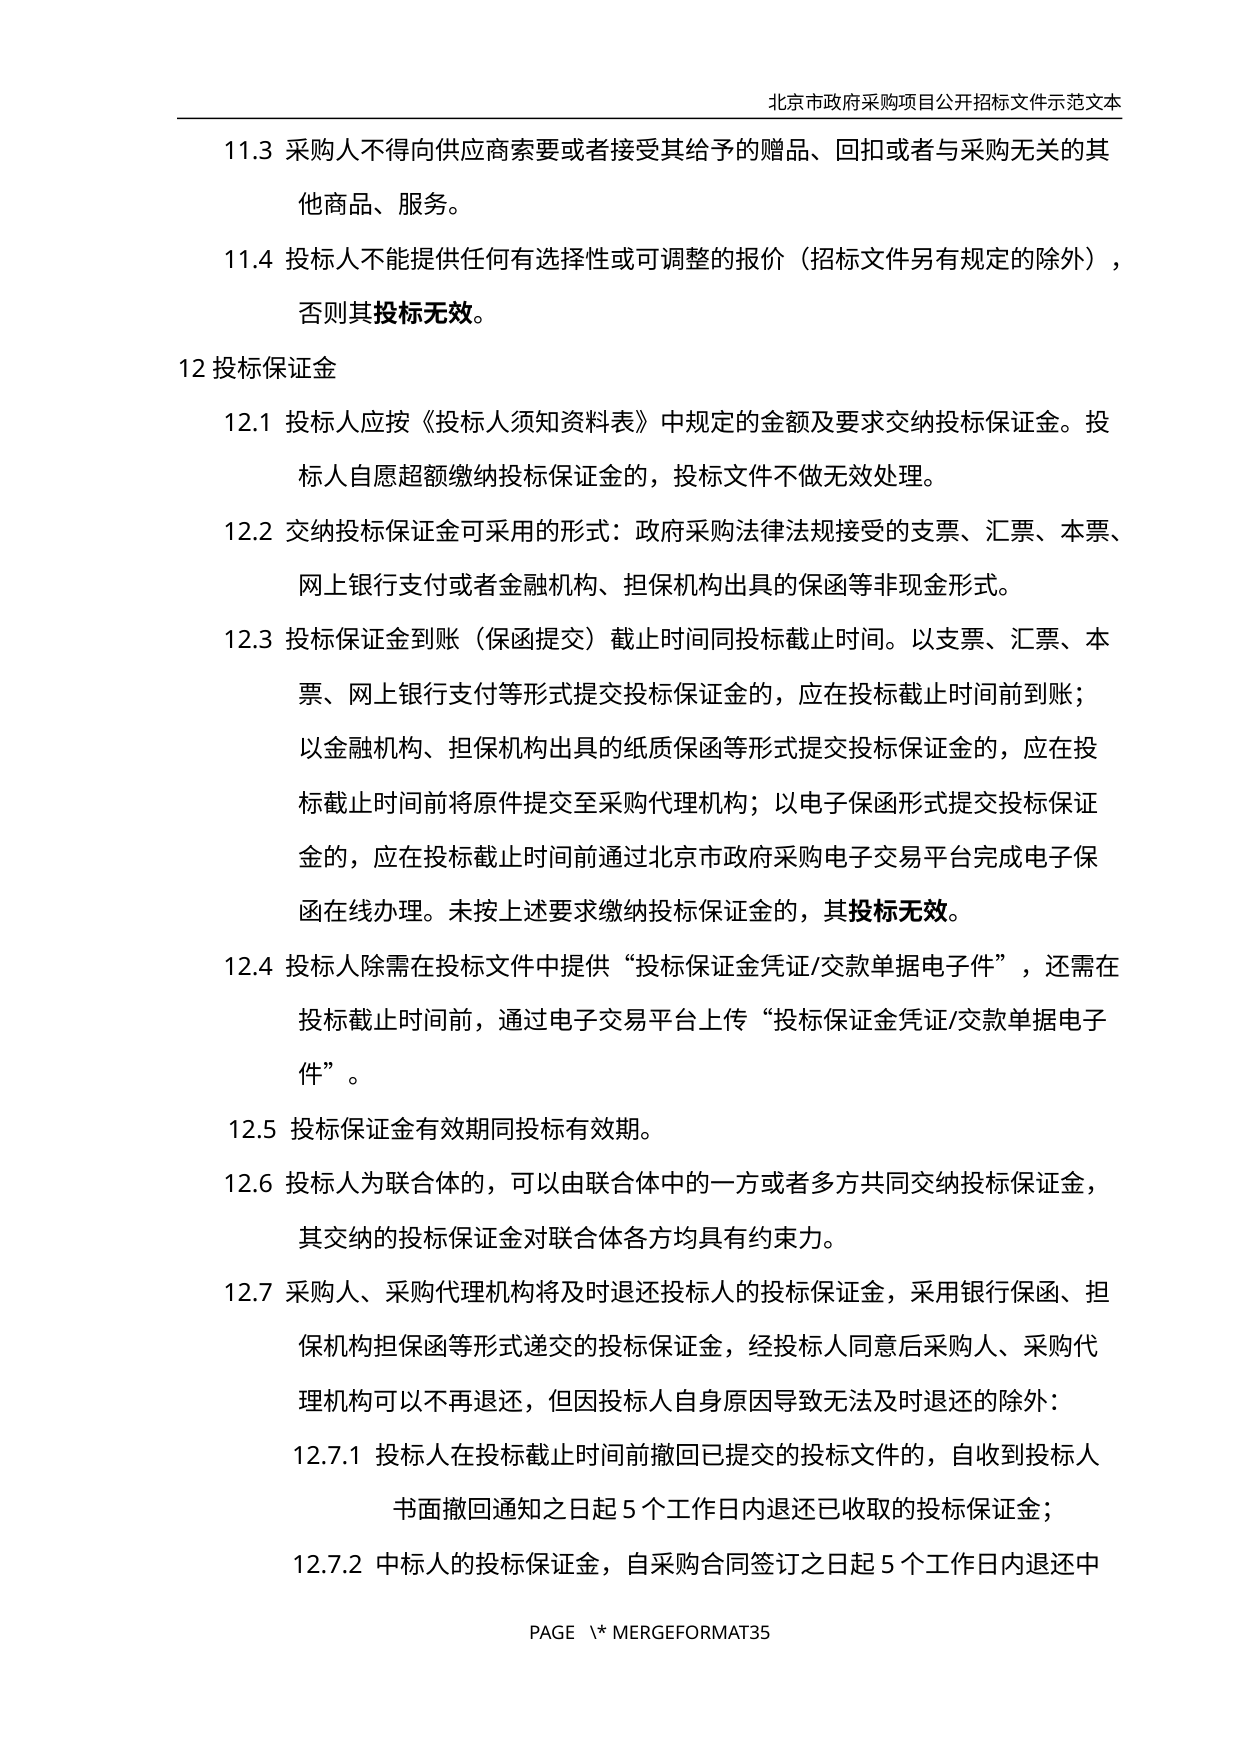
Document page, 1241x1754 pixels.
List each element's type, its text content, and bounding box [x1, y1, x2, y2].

text 12.1 投标人应按《投标人须知资料表》中规定的金额及要求交纳投标保证金。投标人自愿超额缴纳投标保证金的，投标文件不做无效处理。 [223, 402, 1122, 493]
text 12.5 投标保证金有效期同投标有效期。 [177, 1109, 1122, 1146]
text 12.3 投标保证金到账（保函提交）截止时间同投标截止时间。以支票、汇票、本票、网上银行支付等形式提交投标保证金的，应在投标截止时间前到账；以金融机构、担保机构出具的纸质保函等形式提交投标保证金的，应在投标截止时间前将原件提交至采购代理机构；以电子保函形式提交投标保证金的，应在投标截止时间前通过北京市政府采购电子交易平台完成电子保函在线办理。未按上述要求缴纳投标保证金的，其投标无效。 [223, 620, 1122, 928]
text 11.4 投标人不能提供任何有选择性或可调整的报价（招标文件另有规定的除外），否则其投标无效。 [223, 239, 1122, 330]
text 12.7 采购人、采购代理机构将及时退还投标人的投标保证金，采用银行保函、担保机构担保函等形式递交的投标保证金，经投标人同意后采购人、采购代理机构可以不再退还，但因投标人自身原因导致无法及时退还的除外： [223, 1272, 1122, 1417]
text 12.2 交纳投标保证金可采用的形式：政府采购法律法规接受的支票、汇票、本票、网上银行支付或者金融机构、担保机构出具的保函等非现金形式。 [223, 511, 1122, 602]
text 12.4 投标人除需在投标文件中提供“投标保证金凭证/交款单据电子件”，还需在投标截止时间前，通过电子交易平台上传“投标保证金凭证/交款单据电子件”。 [223, 946, 1122, 1091]
text 12.7.1 投标人在投标截止时间前撤回已提交的投标文件的，自收到投标人书面撤回通知之日起5个工作日内退还已收取的投标保证金； [292, 1436, 1122, 1526]
text 12.6 投标人为联合体的，可以由联合体中的一方或者多方共同交纳投标保证金，其交纳的投标保证金对联合体各方均具有约束力。 [223, 1164, 1122, 1254]
text 12 投标保证金 [177, 348, 1122, 384]
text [292, 1544, 1122, 1581]
text 11.3 采购人不得向供应商索要或者接受其给予的赠品、回扣或者与采购无关的其他商品、服务。 [223, 131, 1122, 221]
